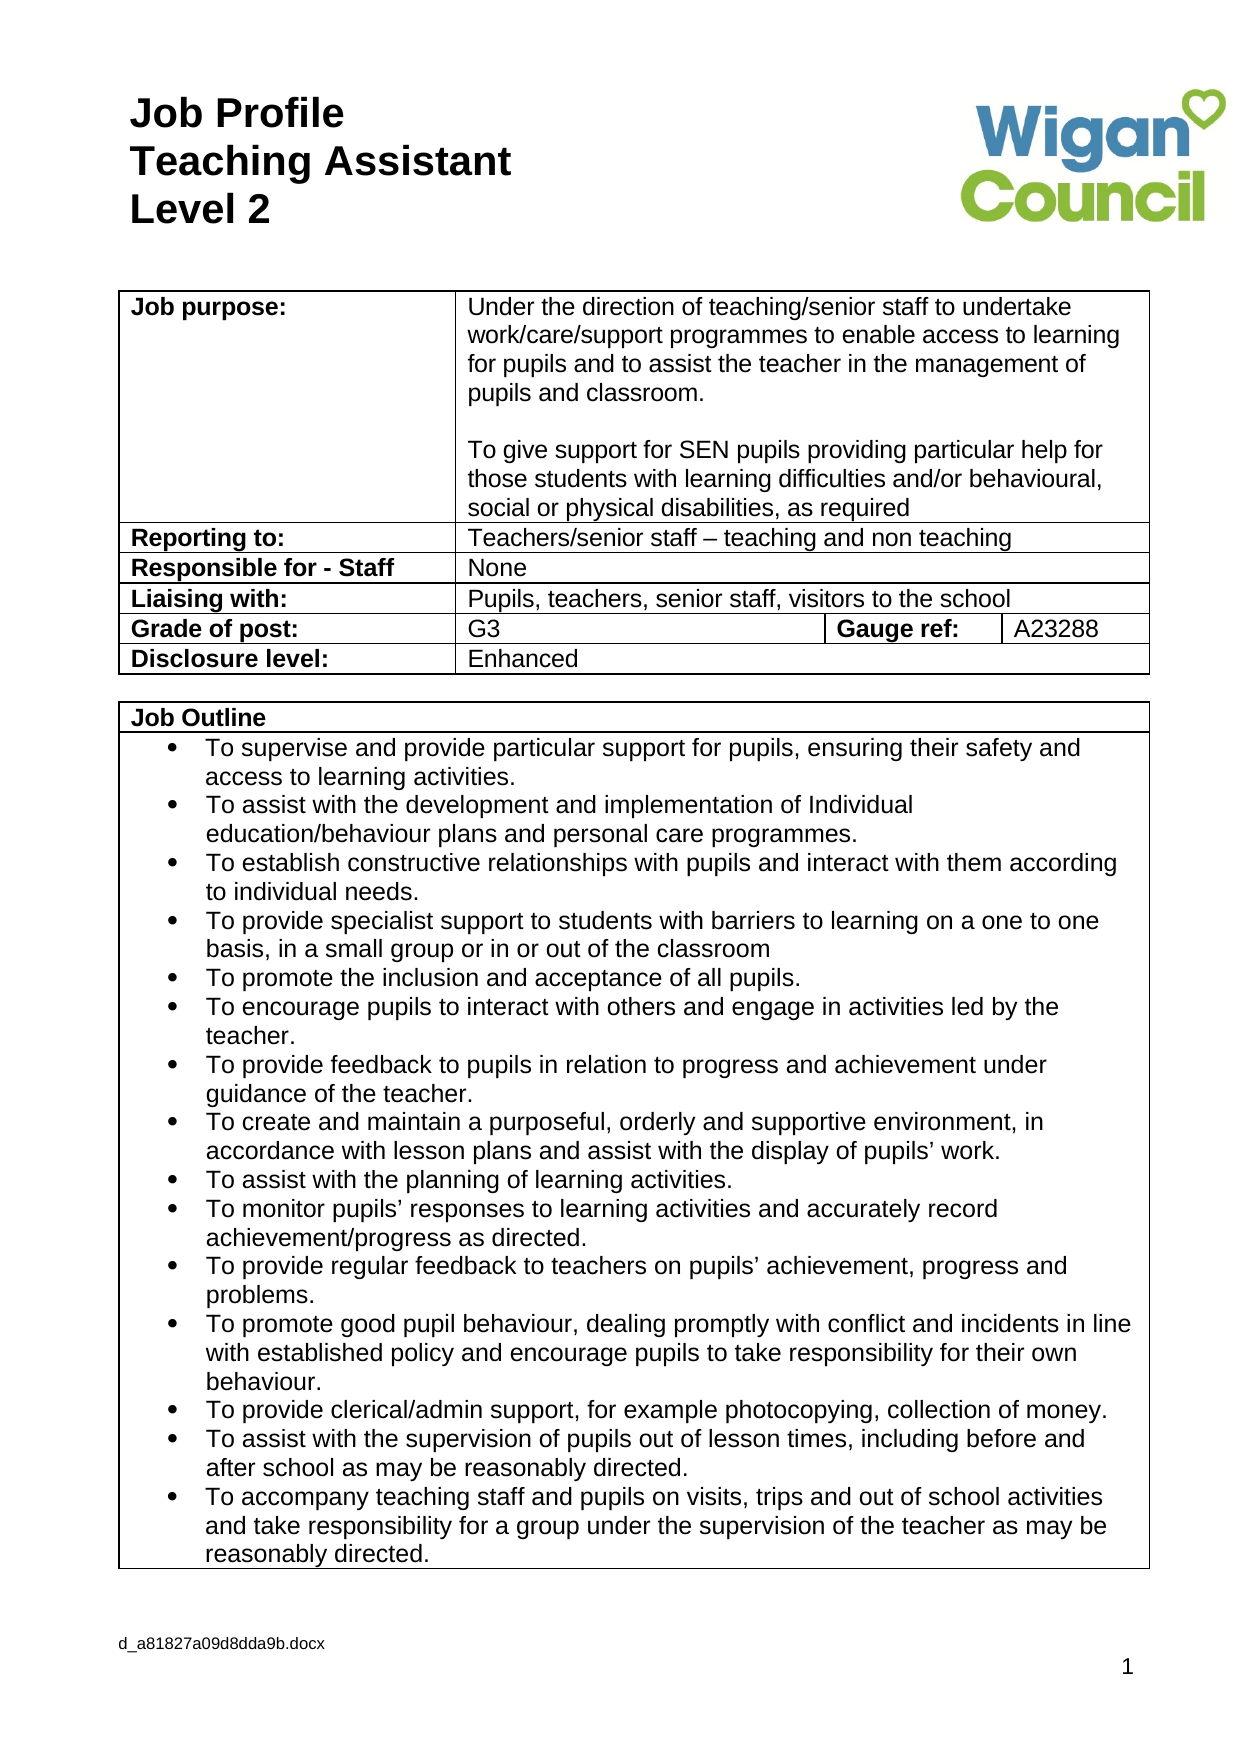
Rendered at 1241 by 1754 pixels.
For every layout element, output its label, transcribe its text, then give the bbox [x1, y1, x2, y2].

table_header Under the direction of teaching/senior staff to undertake work/care/support programmes to enable access to learning for pupils and to assist the teacher in the management of pupils and classroom. To give support for SEN pupils providing particular help for those students with learning difficulties and/or behavioural, social or physical disabilities, as required [456, 292, 1149, 521]
table_cell Responsible for - Staff [120, 553, 455, 582]
table_cell Grade of post: [120, 614, 455, 643]
table_cell None [456, 553, 1149, 582]
table_cell A23288 [1003, 614, 1149, 643]
table_header Job Profile Teaching Assistant Level 2 [118, 89, 1030, 232]
table_header Job Outline [120, 703, 1149, 731]
table_cell Reporting to: [120, 523, 455, 552]
table_header Job purpose: [120, 292, 455, 521]
table_cell To supervise and provide particular support for pupils, ensuring their safety and access to learning activities. To assist with the development and implementation of Individual education/behaviour plans and personal care programmes. To establish constructive relationships with pupils and interact with them according to individual needs. To provide specialist support to students with barriers to learning on a one to one basis, in a small group or in or out of the classroom To promote the inclusion and acceptance of all pupils. To encourage pupils to interact with others and engage in activities led by the teacher. To provide feedback to pupils in relation to progress and achievement under guidance of the teacher. To create and maintain a purposeful, orderly and supportive environment, in accordance with lesson plans and assist with the display of pupils’ work. To assist with the planning of learning activities. To monitor pupils’ responses to learning activities and accurately record achievement/progress as directed. To provide regular feedback to teachers on pupils’ achievement, progress and problems. To promote good pupil behaviour, dealing promptly with conflict and incidents in line with established policy and encourage pupils to take responsibility for their own behaviour. To provide clerical/admin support, for example photocopying, collection of money. To assist with the supervision of pupils out of lesson times, including before and after school as may be reasonably directed. To accompany teaching staff and pupils on visits, trips and out of school activities and take responsibility for a group under the supervision of the teacher as may be reasonably directed. [120, 733, 1149, 1568]
table_cell Gauge ref: [826, 614, 1001, 643]
table_cell Disclosure level: [120, 644, 455, 673]
table_cell Enhanced [456, 644, 1149, 673]
picture [960, 88, 1226, 222]
table_cell Teachers/senior staff – teaching and non teaching [456, 523, 1149, 552]
table_cell Liaising with: [120, 584, 455, 612]
table_cell Pupils, teachers, senior staff, visitors to the school [456, 584, 1149, 612]
table_cell G3 [456, 614, 824, 643]
table_header [1030, 222, 1192, 232]
